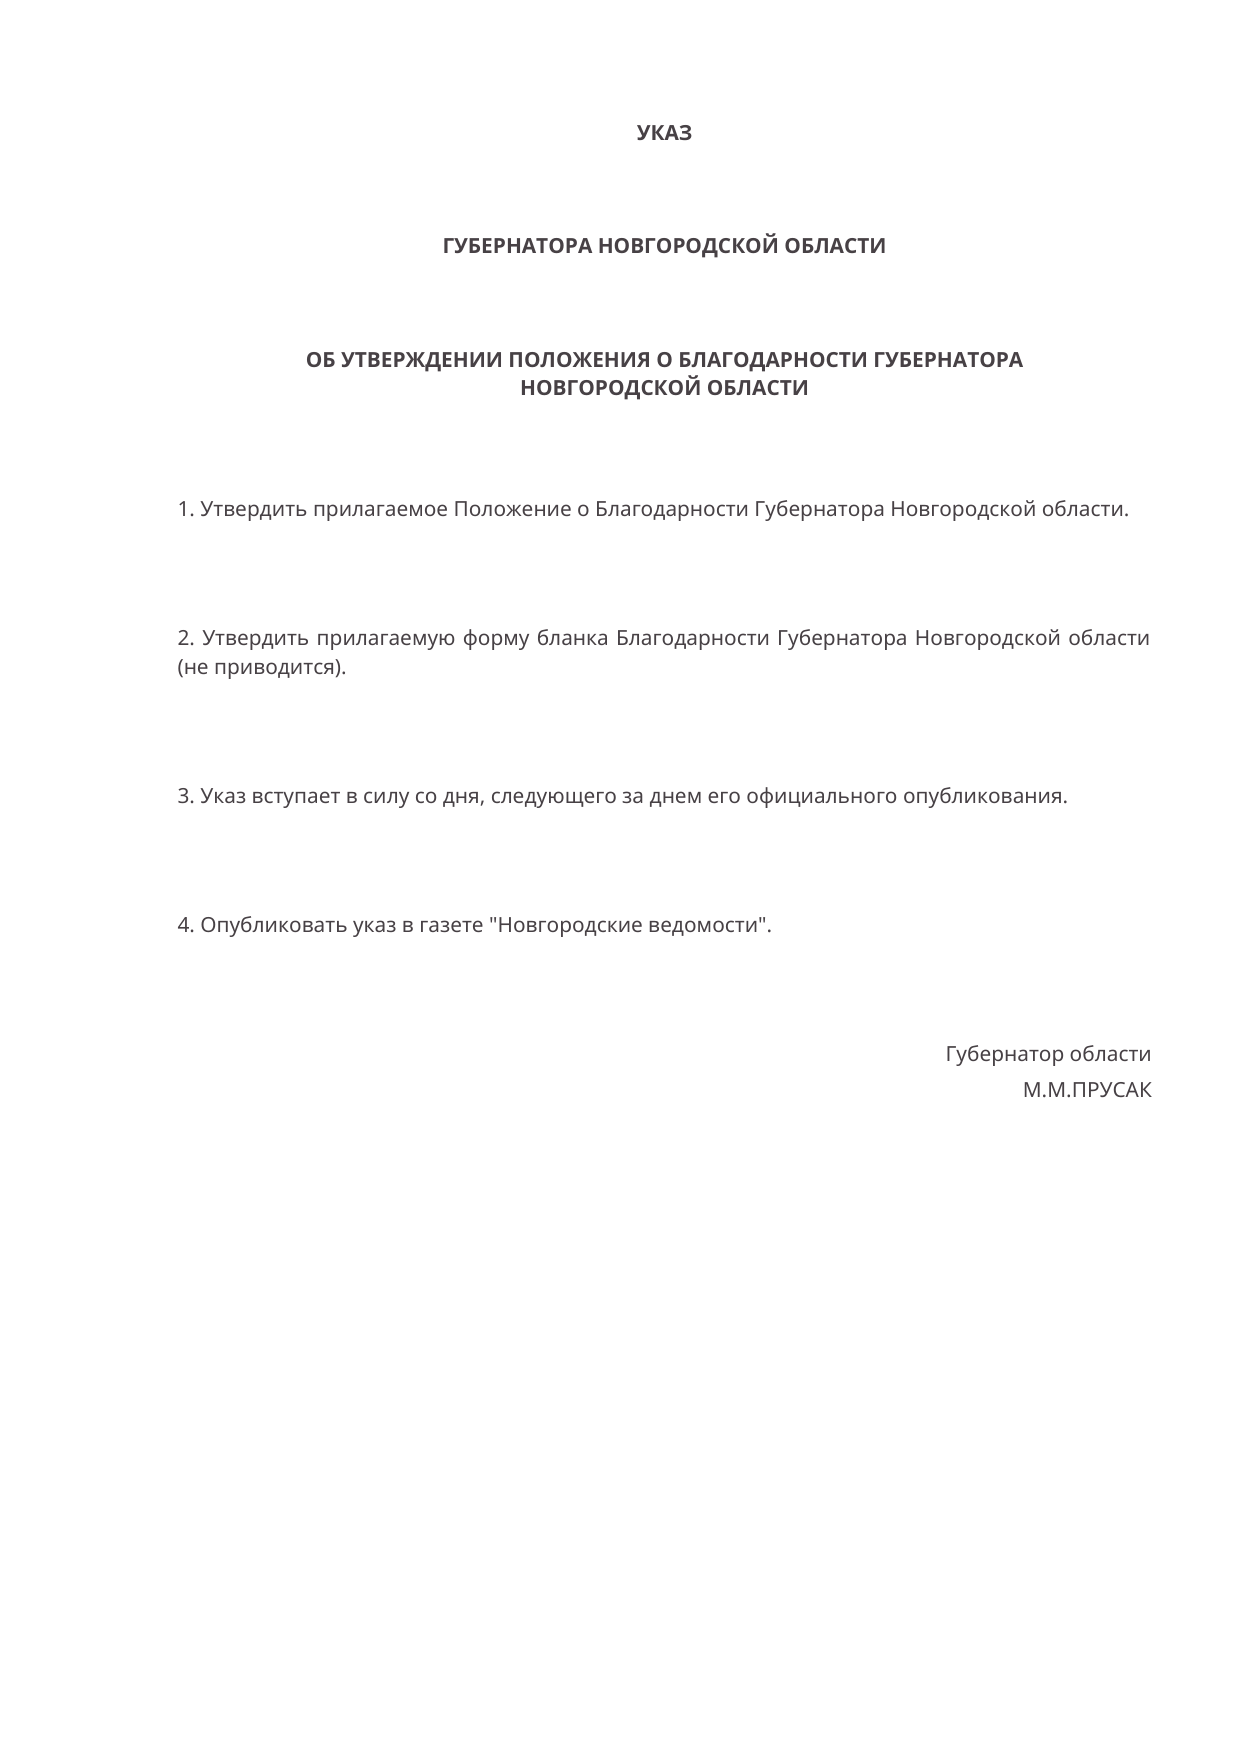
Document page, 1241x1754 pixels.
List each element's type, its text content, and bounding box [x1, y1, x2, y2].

text Губернатор области [177, 1039, 1152, 1067]
text УКАЗ [177, 118, 1152, 147]
text НОВГОРОДСКОЙ ОБЛАСТИ [177, 373, 1152, 402]
text 4. Опубликовать указ в газете "Новгородские ведомости". [177, 910, 1152, 938]
text ГУБЕРНАТОРА НОВГОРОДСКОЙ ОБЛАСТИ [177, 231, 1152, 260]
text 3. Указ вступает в силу со дня, следующего за днем его официального опубликования. [177, 781, 1152, 809]
text ОБ УТВЕРЖДЕНИИ ПОЛОЖЕНИЯ О БЛАГОДАРНОСТИ ГУБЕРНАТОРА [177, 345, 1152, 373]
text 1. Утвердить прилагаемое Положение о Благодарности Губернатора Новгородской области. [177, 494, 1152, 523]
text 2. Утвердить прилагаемую форму бланка Благодарности Губернатора Новгородской области (не приводится). [177, 623, 1152, 680]
text М.М.ПРУСАК [177, 1075, 1152, 1103]
